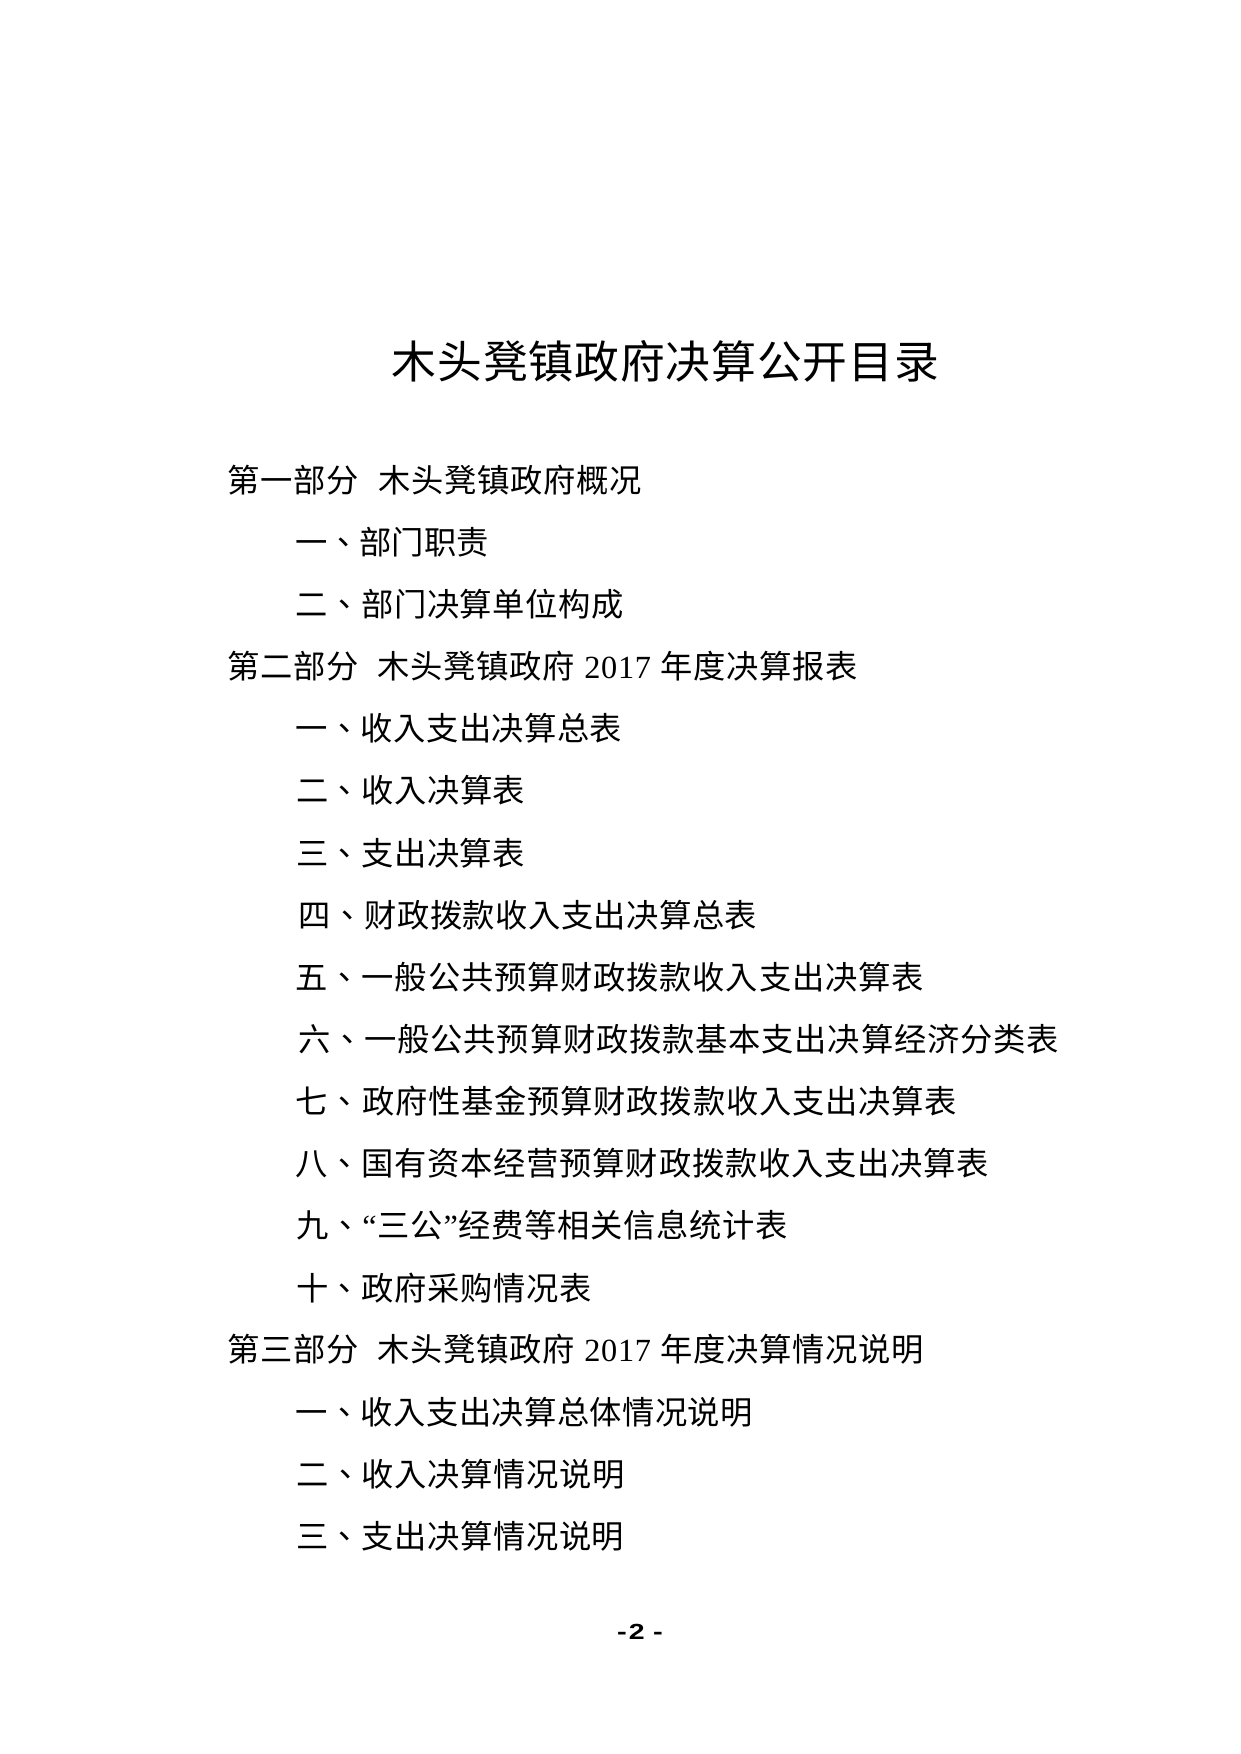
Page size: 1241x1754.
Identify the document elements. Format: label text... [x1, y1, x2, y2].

text 第二部分 木头凳镇政府 2017 年度决算报表 [227, 645, 1059, 687]
text 二、部门决算单位构成 [295, 583, 1059, 625]
text 六、一般公共预算财政拨款基本支出决算经济分类表 [186, 1018, 1059, 1059]
text 九、“三公”经费等相关信息统计表 [296, 1204, 1059, 1246]
text 四、财政拨款收入支出决算总表 [299, 894, 1059, 936]
text 第一部分 木头凳镇政府概况 [227, 459, 1059, 501]
text 二、收入决算表 [296, 769, 1059, 811]
text 二、收入决算情况说明 [296, 1453, 1059, 1495]
text 三、支出决算表 [296, 832, 1059, 873]
text 一、收入支出决算总表 [295, 707, 1059, 749]
text 一、部门职责 [295, 521, 1059, 563]
text 五、一般公共预算财政拨款收入支出决算表 [295, 956, 1059, 998]
text 七、政府性基金预算财政拨款收入支出决算表 [296, 1080, 1059, 1122]
text 木头凳镇政府决算公开目录 [391, 341, 1059, 388]
text 八、国有资本经营预算财政拨款收入支出决算表 [295, 1142, 1059, 1184]
text 一、收入支出决算总体情况说明 [295, 1391, 1059, 1433]
text 三、支出决算情况说明 [296, 1515, 1059, 1557]
text 第三部分 木头凳镇政府 2017 年度决算情况说明 [227, 1329, 1059, 1370]
text 十、政府采购情况表 [296, 1267, 1059, 1308]
